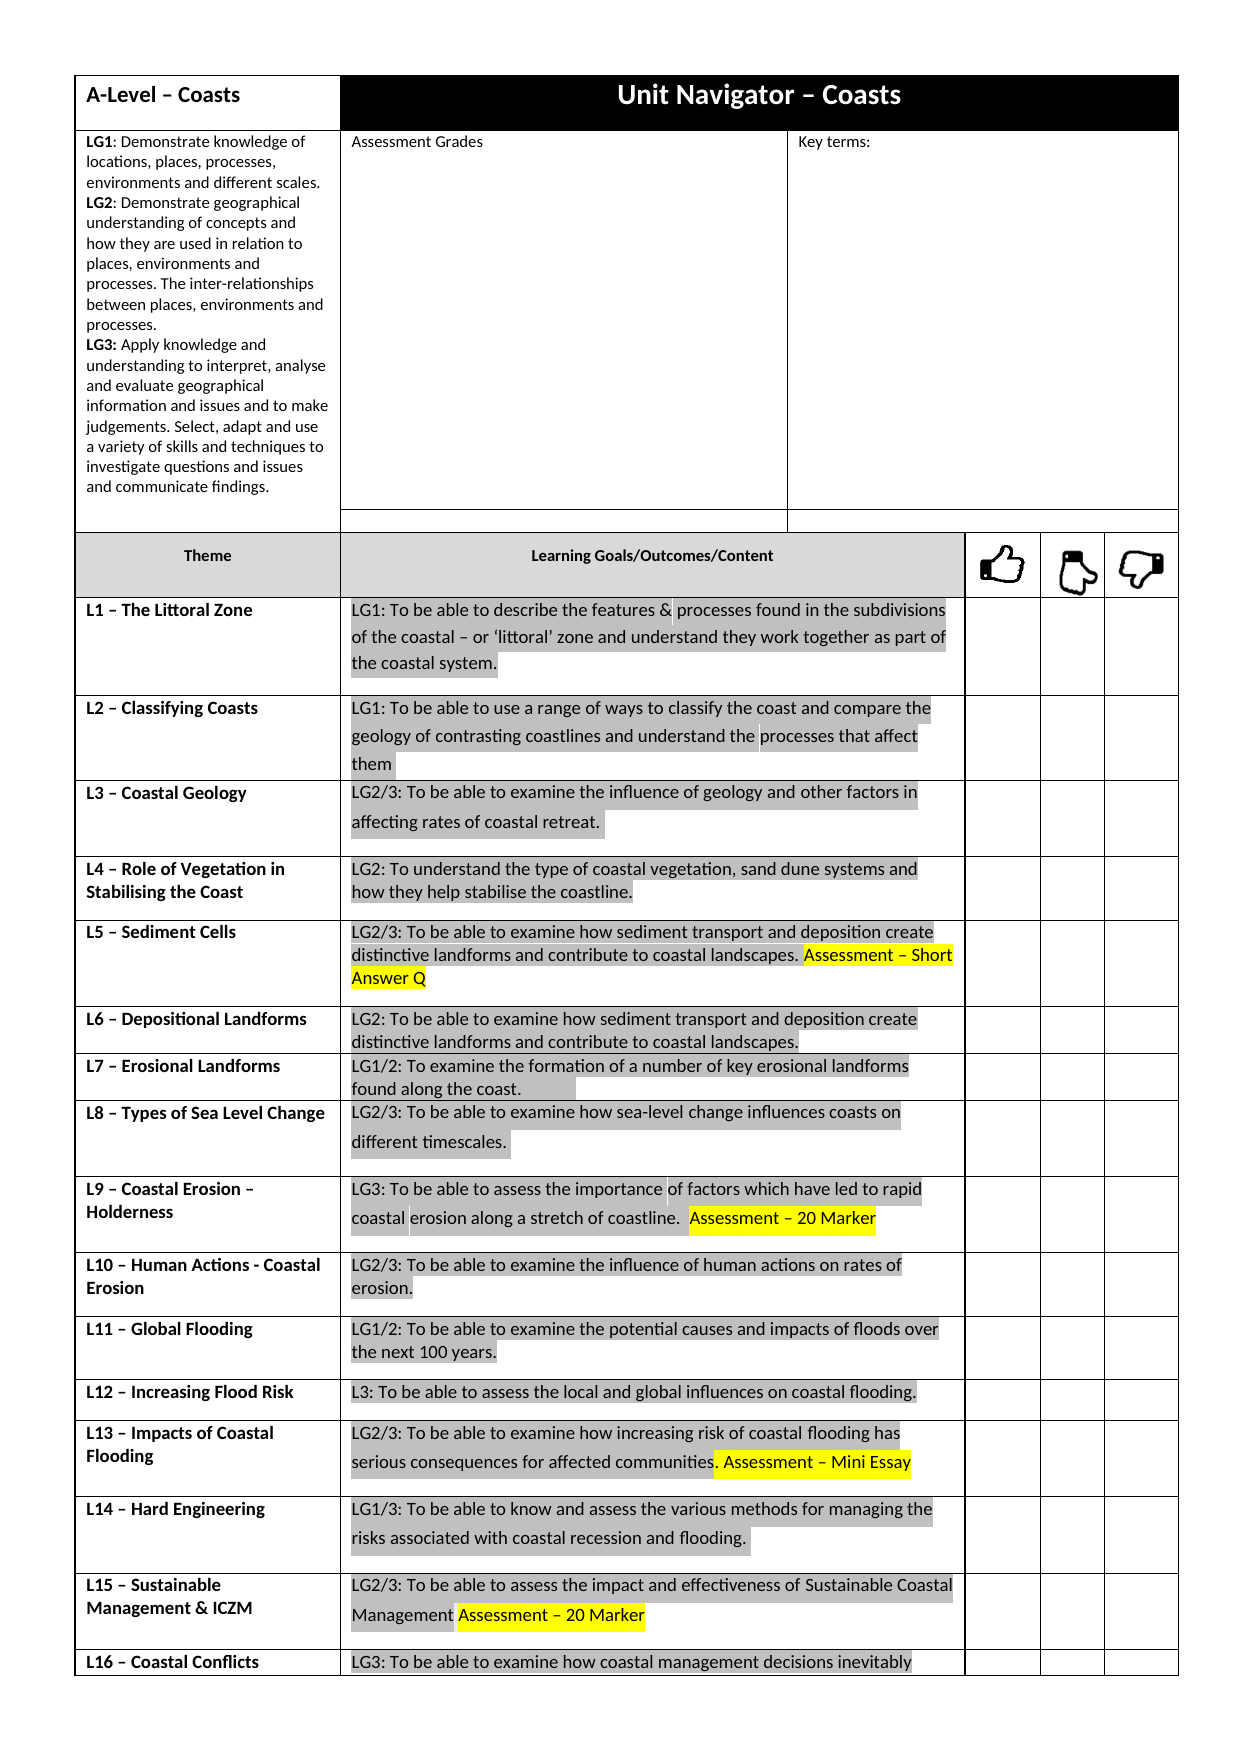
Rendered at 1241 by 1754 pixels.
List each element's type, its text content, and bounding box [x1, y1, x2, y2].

table_cell [1041, 1497, 1104, 1572]
table_cell [1105, 857, 1178, 919]
table_cell [1105, 1253, 1178, 1316]
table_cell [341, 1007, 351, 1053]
table_cell [1041, 1574, 1104, 1649]
table_cell [1105, 781, 1178, 856]
table_cell [1041, 1650, 1104, 1675]
table_cell L2 – Classifying Coasts [76, 696, 340, 780]
table_header Unit Navigator – Coasts [341, 76, 1178, 130]
table_cell [966, 533, 1040, 597]
table_cell L4 – Role of Vegetation in Stabilising the Coast [76, 857, 340, 919]
table_cell [966, 781, 1040, 856]
table_cell [966, 1380, 1040, 1420]
table_cell [1105, 1007, 1178, 1053]
table_cell [1105, 1177, 1178, 1252]
table_cell LG1/2: To be able to examine the potential causes and impacts of floods over the next 100 years. [341, 1317, 964, 1379]
table_cell [966, 1497, 1040, 1572]
picture [1059, 548, 1099, 598]
table_cell [1041, 1380, 1104, 1420]
table_cell L10 – Human Actions - Coastal Erosion [76, 1253, 340, 1316]
table_cell L8 – Types of Sea Level Change [76, 1101, 340, 1176]
table_cell Assessment Grades [341, 131, 787, 509]
picture [1116, 550, 1167, 590]
table_cell [966, 857, 1040, 919]
table_cell LG2: To understand the type of coastal vegetation, sand dune systems and how they help stabilise the coastline. [341, 857, 964, 919]
table_cell [1041, 533, 1104, 597]
table_cell [1105, 1421, 1178, 1496]
table_cell [966, 598, 1040, 695]
table_cell L6 – Depositional Landforms [76, 1007, 340, 1053]
table_cell LG1/2: To examine the formation of a number of key erosional landforms found along the coast. [576, 1054, 964, 1100]
table_cell [966, 1054, 1040, 1100]
table_cell [966, 1574, 1040, 1649]
table_cell [966, 1650, 1040, 1675]
table_cell L12 – Increasing Flood Risk [76, 1380, 340, 1420]
table_cell L5 – Sediment Cells [76, 921, 340, 1006]
table_cell [966, 1007, 1040, 1053]
table_cell L3: To be able to assess the local and global influences on coastal flooding. [341, 1380, 964, 1420]
table_cell [1105, 696, 1178, 780]
table_cell LG2/3: To be able to examine the influence of human actions on rates of erosion. [341, 1253, 964, 1316]
table_cell [1041, 1421, 1104, 1496]
table_cell [1041, 781, 1104, 856]
table_cell [1041, 1007, 1104, 1053]
table_cell LG2/3: To be able to assess the impact and effectiveness of Sustainable Coastal Management Assessment – 20 Marker [341, 1574, 964, 1649]
table_cell [341, 510, 787, 532]
table_cell [1041, 598, 1104, 695]
table_cell [1105, 1054, 1178, 1100]
table_cell [966, 921, 1040, 1006]
table_cell [1105, 1380, 1178, 1420]
table_cell [966, 696, 1040, 780]
table_cell LG1: To be able to use a range of ways to classify the coast and compare the geology of contrasting coastlines and understand the processes that affect them [396, 696, 964, 780]
table_cell [966, 1421, 1040, 1496]
table_cell [1105, 598, 1178, 695]
table_cell [966, 1177, 1040, 1252]
table_cell LG2/3: To be able to examine how sediment transport and deposition create distinctive landforms and contribute to coastal landscapes. Assessment – Short Answer Q [341, 921, 964, 1006]
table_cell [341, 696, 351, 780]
table_cell L3 – Coastal Geology [76, 781, 340, 856]
table_cell [966, 1101, 1040, 1176]
picture [976, 543, 1028, 584]
table_cell L15 – Sustainable Management & ICZM [76, 1574, 340, 1649]
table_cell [341, 1650, 964, 1675]
table_cell Key terms: [788, 131, 1178, 509]
table_cell [1041, 1177, 1104, 1252]
table_cell [1105, 1317, 1178, 1379]
table_cell LG2/3: To be able to examine the influence of geology and other factors in affecting rates of coastal retreat. [341, 781, 964, 856]
table_cell [966, 1253, 1040, 1316]
table_cell [1041, 857, 1104, 919]
table_cell [1105, 1574, 1178, 1649]
table_cell LG3: To be able to assess the importance of factors which have led to rapid coastal erosion along a stretch of coastline. Assessment – 20 Marker [341, 1177, 964, 1252]
table_cell Learning Goals/Outcomes/Content [341, 533, 964, 597]
table_cell L13 – Impacts of Coastal Flooding [76, 1421, 340, 1496]
table_cell [1041, 1317, 1104, 1379]
table_cell LG1/3: To be able to know and assess the various methods for managing the risks associated with coastal recession and flooding. ​ [341, 1497, 964, 1572]
table_cell L1 – The Littoral Zone [76, 598, 340, 695]
table_cell Theme [76, 533, 340, 597]
table_cell L11 – Global Flooding [76, 1317, 340, 1379]
table_cell [1105, 1497, 1178, 1572]
table_cell LG1: Demonstrate knowledge of locations, places, processes, environments and different scales. LG2: Demonstrate geographical understanding of concepts and how they are used in relation to places, environments and processes. The inter-relationships between places, environments and processes. LG3: Apply knowledge and understanding to interpret, analyse and evaluate geographical information and issues and to make judgements. Select, adapt and use a variety of skills and techniques to investigate questions and issues and communicate findings. [76, 131, 340, 532]
table_cell [1105, 533, 1178, 597]
table_cell [966, 1317, 1040, 1379]
table_cell L7 – Erosional Landforms [76, 1054, 340, 1100]
table_cell L9 – Coastal Erosion – Holderness [76, 1177, 340, 1252]
table_cell L14 – Hard Engineering [76, 1497, 340, 1572]
table_cell [1041, 1253, 1104, 1316]
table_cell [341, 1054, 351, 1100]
table_header A-Level – Coasts [76, 76, 340, 130]
table_cell [1041, 921, 1104, 1006]
table_cell [788, 510, 1178, 532]
table_cell LG2/3: To be able to examine how increasing risk of coastal flooding has serious consequences for affected communities. Assessment – Mini Essay [341, 1421, 964, 1496]
table_cell LG2/3: To be able to examine how sea-level change influences coasts on different timescales. [341, 1101, 964, 1176]
table_cell [1041, 1101, 1104, 1176]
table_cell [1105, 921, 1178, 1006]
table_cell LG1: To be able to describe the features & processes found in the subdivisions of the coastal – or ‘littoral’ zone and understand they work together as part of the coastal system. [341, 598, 964, 695]
table_cell [1041, 1054, 1104, 1100]
table_cell [1105, 1650, 1178, 1675]
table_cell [76, 1650, 340, 1675]
table_cell [1041, 696, 1104, 780]
table_cell [1105, 1101, 1178, 1176]
